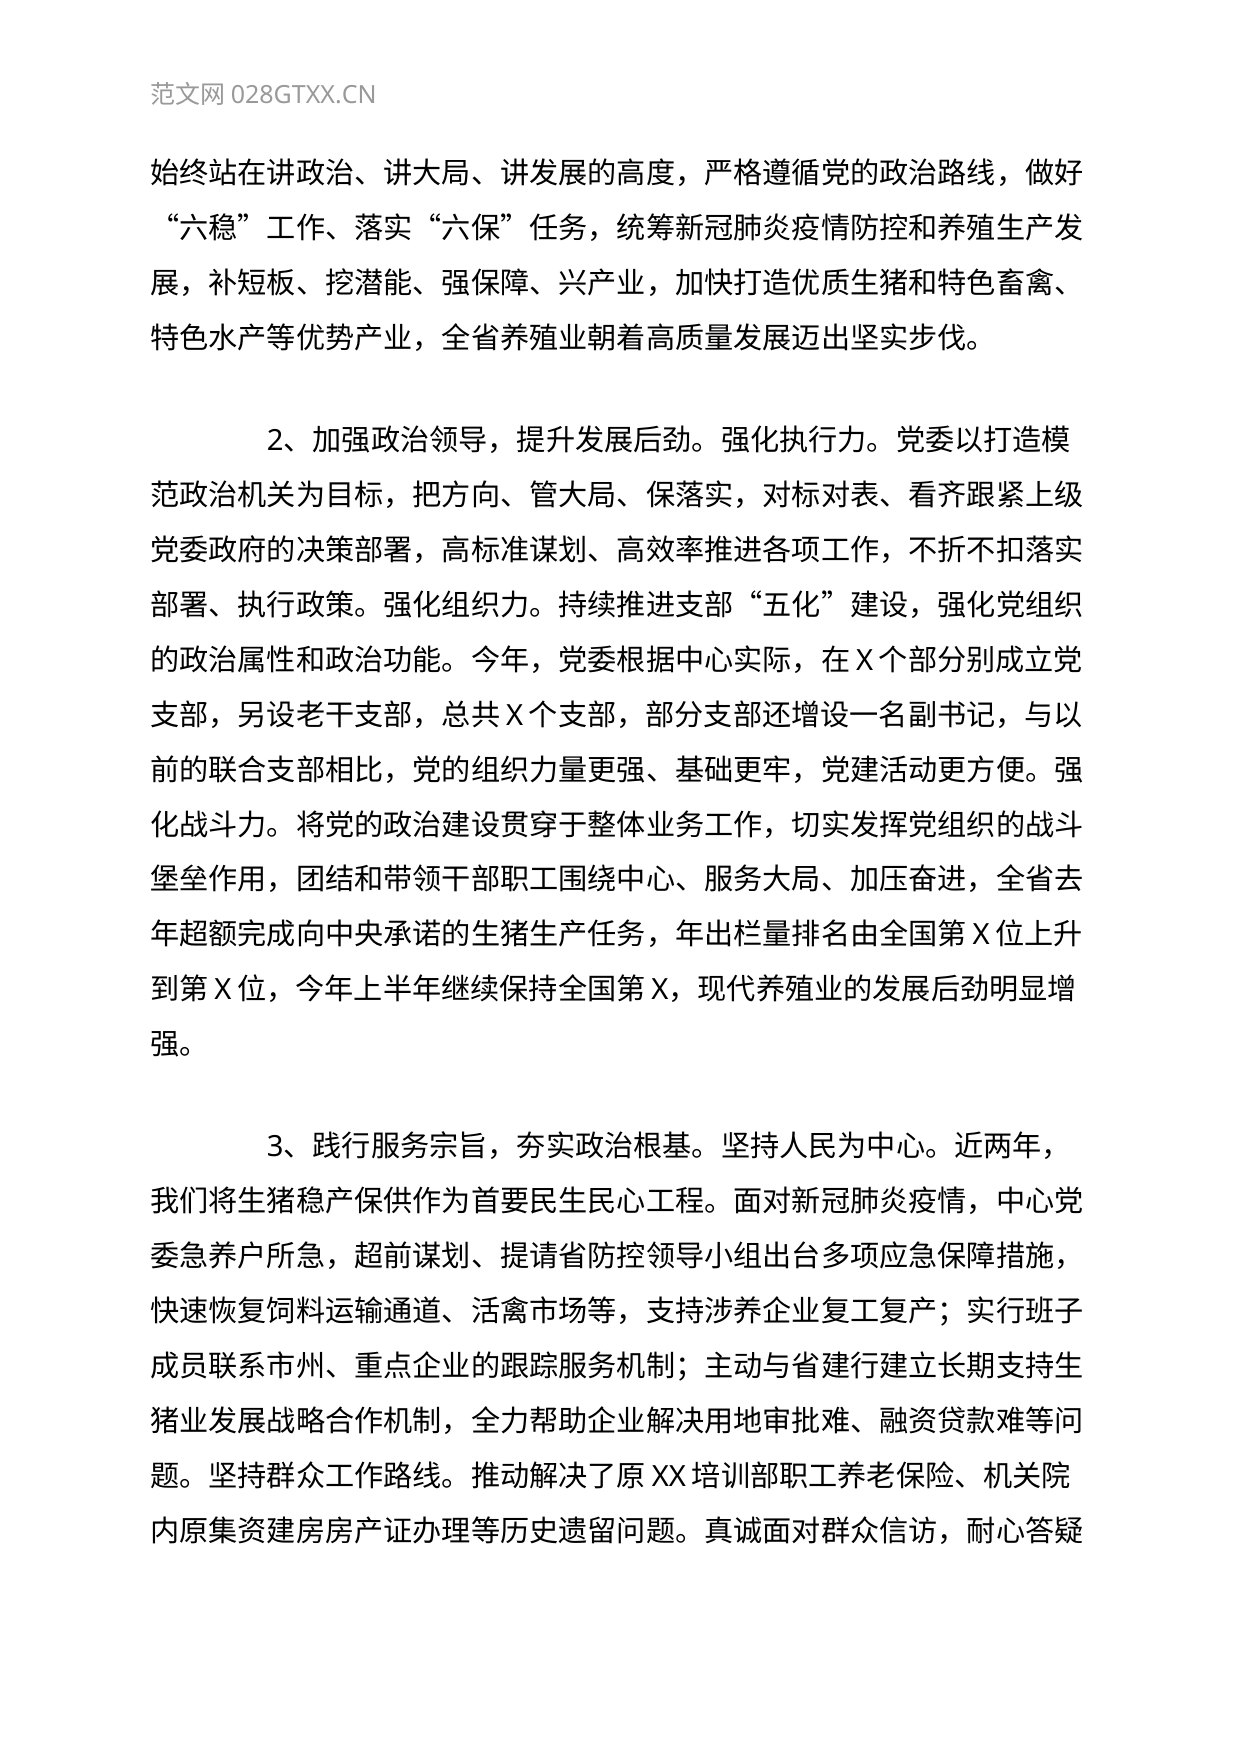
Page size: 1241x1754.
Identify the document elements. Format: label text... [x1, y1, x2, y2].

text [150, 150, 1090, 357]
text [150, 1123, 1090, 1549]
text 2、加强政治领导，提升发展后劲。强化执行力。党委以打造模范政治机关为目标，把方向、管大局、保落实，对标对表、看齐跟紧上级党委政府的决策部署，高标准谋划、高效率推进各项工作，不折不扣落实部署、执行政策。强化组织力。持续推进支部“五化”建设，强化党组织的政治属性和政治功能。今年，党委根据中心实际，在X个部分别成立党支部，另设老干支部，总共X个支部，部分支部还增设一名副书记，与以前的联合支部相比，党的组织力量更强、基础更牢，党建活动更方便。强化战斗力。将党的政治建设贯穿于整体业务工作，切实发挥党组织的战斗堡垒作用，团结和带领干部职工围绕中心、服务大局、加压奋进，全省去年超额完成向中央承诺的生猪生产任务，年出栏量排名由全国第X位上升到第X位，今年上半年继续保持全国第X，现代养殖业的发展后劲明显增强。 [150, 416, 1090, 1063]
